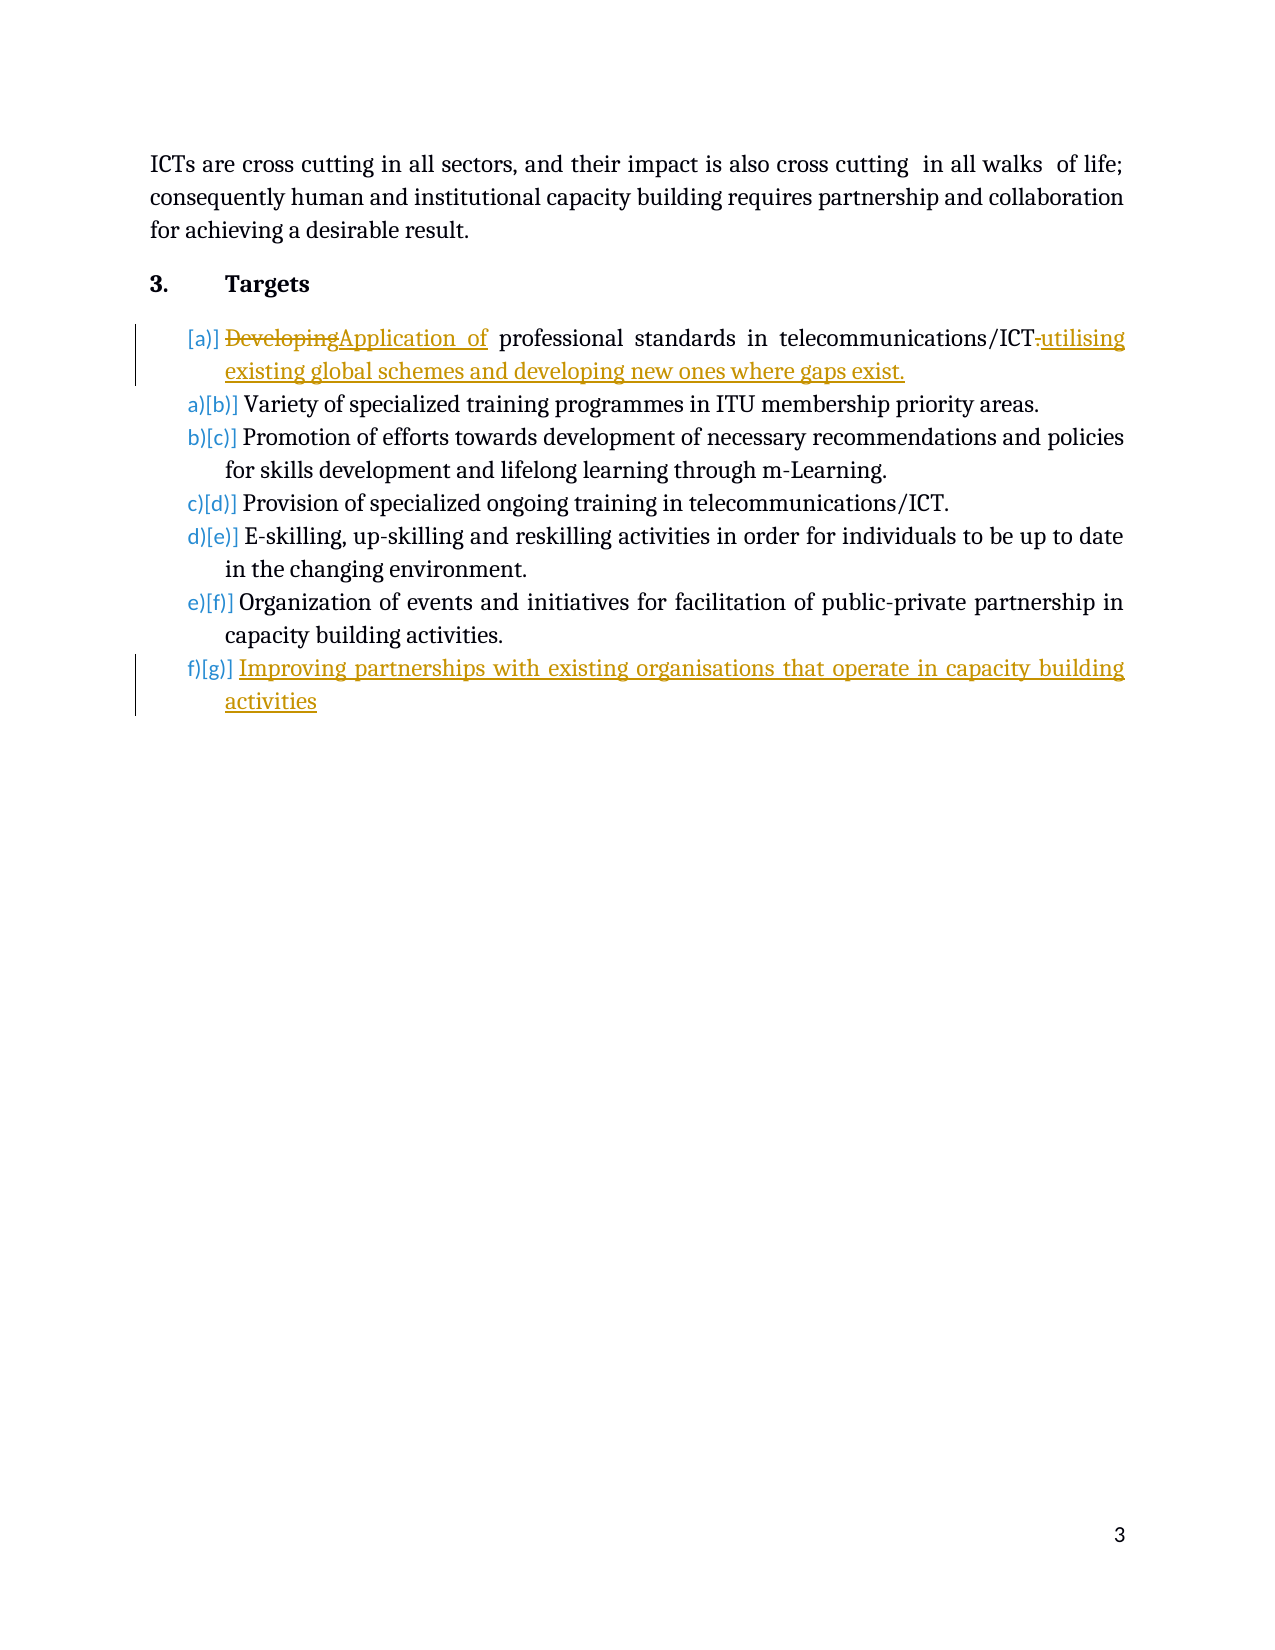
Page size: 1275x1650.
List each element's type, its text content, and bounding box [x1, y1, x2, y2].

list Organization of events and initiatives for facilitation of public-private partnership in capacity building activities. [187, 588, 1125, 650]
text 3. Targets [150, 270, 1125, 299]
list Variety of specialized training programmes in ITU membership priority areas. [187, 390, 1125, 418]
list professional standards in telecommunications/ICT [187, 324, 1125, 386]
list E-skilling, up-skilling and reskilling activities in order for individuals to be up to date in the changing environment. [187, 522, 1125, 584]
list Promotion of efforts towards development of necessary recommendations and policies for skills development and lifelong learning through m-Learning. [187, 423, 1125, 484]
list Provision of specialized ongoing training in telecommunications/ICT. [187, 489, 1125, 518]
list ICTs are cross cutting in all sectors, and their impact is also cross cutting in all walks of life; consequently human and institutional capacity building requires partnership and collaboration for achieving a desirable result. [150, 150, 1125, 245]
